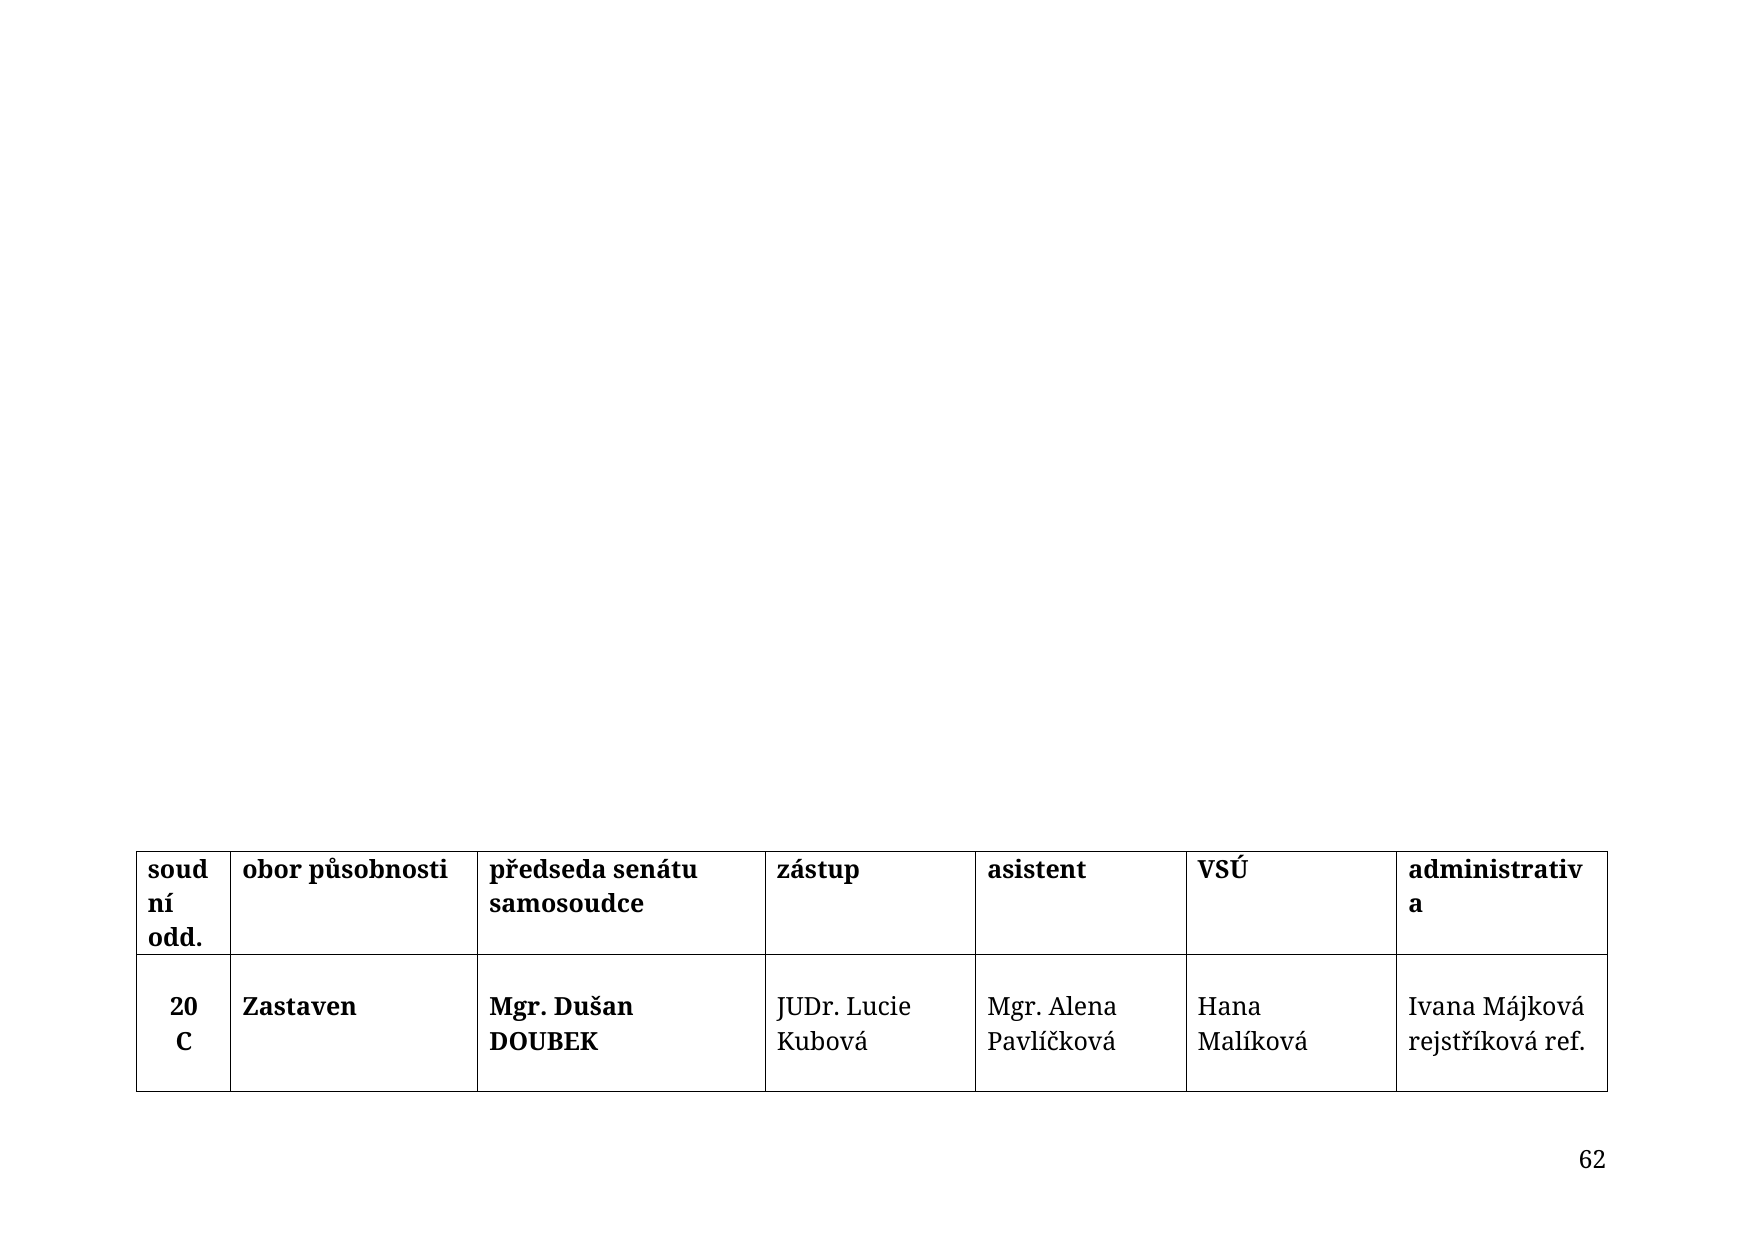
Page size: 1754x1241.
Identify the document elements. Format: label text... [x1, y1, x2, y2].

table_cell 20 C [137, 955, 230, 1091]
table_header VSÚ [1187, 852, 1396, 954]
table_header obor působnosti [231, 852, 477, 954]
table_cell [231, 955, 477, 1091]
table_header předseda senátu samosoudce [478, 852, 765, 954]
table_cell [976, 955, 1186, 1091]
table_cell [1397, 955, 1607, 1091]
table_cell Mgr. Dušan DOUBEK [478, 955, 765, 1091]
table_header asistent [976, 852, 1186, 954]
table_header soudní odd. [137, 852, 230, 954]
table_cell Hana Malíková [1187, 955, 1396, 1091]
table_header zástup [766, 852, 975, 954]
table_cell JUDr. Lucie Kubová [766, 955, 975, 1091]
table_header administrativa [1397, 852, 1607, 954]
